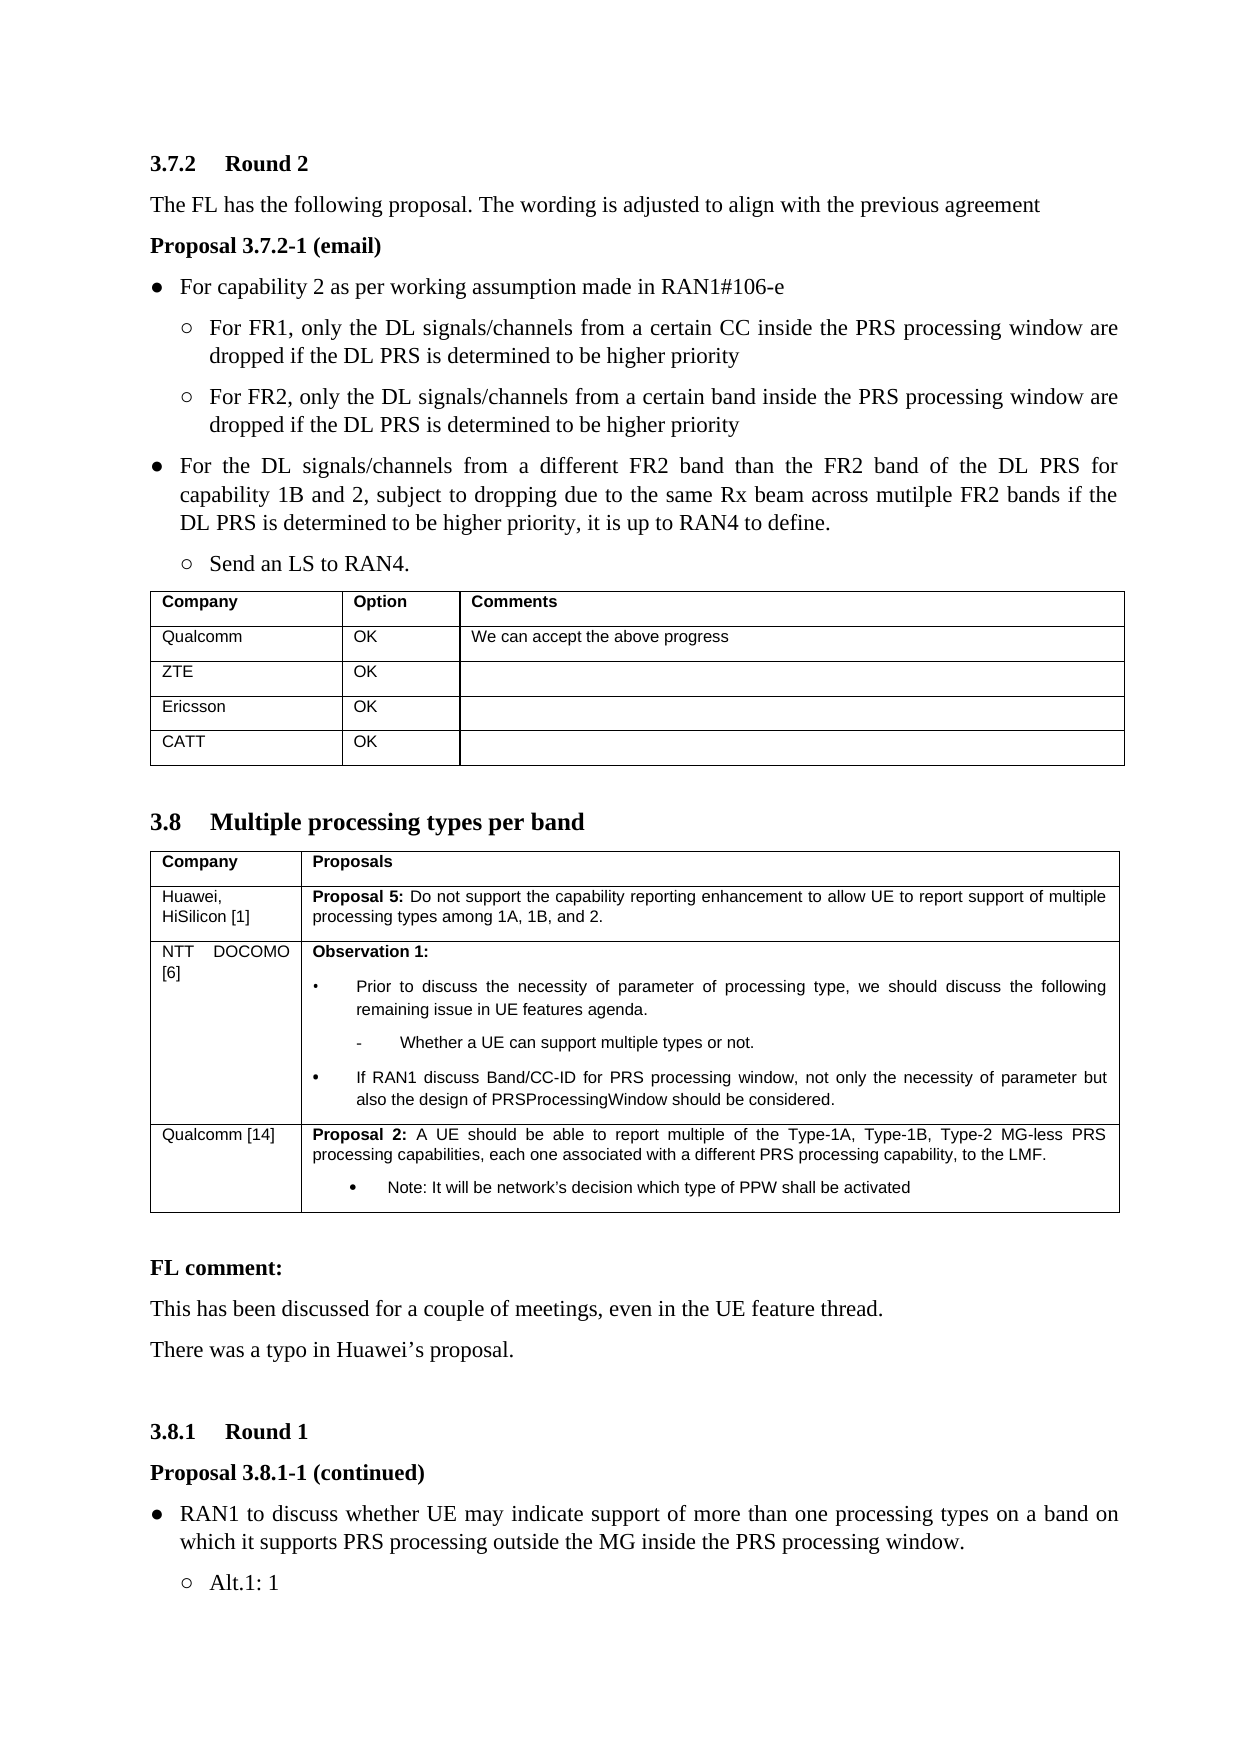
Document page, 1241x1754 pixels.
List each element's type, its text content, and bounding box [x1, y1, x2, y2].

table_cell OK [343, 627, 459, 661]
table_header Comments [461, 592, 1124, 626]
subtitle Round 2 [150, 150, 1120, 176]
table_cell [461, 697, 1124, 730]
list For FR2, only the DL signals/channels from a certain band inside the PRS processing window are dropped if the DL PRS is determined to be higher priority [179, 383, 1120, 438]
text Proposal 3.8.1-1 (continued) [150, 1459, 1120, 1485]
table_cell [461, 662, 1124, 696]
table_cell OK [343, 662, 459, 696]
text FL comment: [150, 1254, 1120, 1280]
table_cell Ericsson [151, 697, 342, 730]
table_cell Qualcomm [151, 627, 342, 661]
table_cell OK [343, 731, 459, 765]
list Alt.1: 1 [179, 1569, 1120, 1595]
subtitle Multiple processing types per band [150, 807, 1120, 836]
table_cell ZTE [151, 662, 342, 696]
table_cell Qualcomm [14] [151, 1125, 301, 1212]
table_cell OK [343, 697, 459, 730]
text There was a typo in Huawei’s proposal. [150, 1336, 1120, 1362]
table_cell Proposal 5: Do not support the capability reporting enhancement to allow UE to report support of multiple processing types among 1A, 1B, and 2. [302, 887, 1119, 941]
text This has been discussed for a couple of meetings, even in the UE feature thread. [150, 1295, 1120, 1321]
table_header Proposals [302, 852, 1119, 886]
table_cell Huawei, HiSilicon [1] [151, 887, 301, 941]
table_cell Proposal 2: A UE should be able to report multiple of the Type-1A, Type-1B, Type-2 MG-less PRS processing capabilities, each one associated with a different PRS processing capability, to the LMF. Note: It will be network’s decision which type of PPW shall be activated [302, 1125, 1119, 1212]
text For capability 2 as per working assumption made in RAN1#106-e [150, 273, 1120, 299]
table_header Option [343, 592, 459, 626]
list For FR1, only the DL signals/channels from a certain CC inside the PRS processing window are dropped if the DL PRS is determined to be higher priority [179, 314, 1120, 368]
text For the DL signals/channels from a different FR2 band than the FR2 band of the DL PRS for capability 1B and 2, subject to dropping due to the same Rx beam across mutilple FR2 bands if the DL PRS is determined to be higher priority, it is up to RAN4 to define. [150, 452, 1120, 536]
table_header Company [151, 852, 301, 886]
subtitle Proposal 3.7.2-1 (email) [150, 232, 1120, 258]
table_cell We can accept the above progress [461, 627, 1124, 661]
table_cell NTT DOCOMO [6] [151, 942, 301, 1123]
list Send an LS to RAN4. [179, 550, 1120, 577]
table_cell CATT [151, 731, 342, 765]
table_cell [461, 731, 1124, 765]
table_cell Observation 1: Prior to discuss the necessity of parameter of processing type, we should discuss the following remaining issue in UE features agenda. Whether a UE can support multiple types or not. If RAN1 discuss Band/CC-ID for PRS processing window, not only the necessity of parameter but also the design of PRSProcessingWindow should be considered. [302, 942, 1119, 1123]
text RAN1 to discuss whether UE may indicate support of more than one processing types on a band on which it supports PRS processing outside the MG inside the PRS processing window. [150, 1500, 1120, 1554]
subtitle Round 1 [150, 1418, 1120, 1444]
text The FL has the following proposal. The wording is adjusted to align with the previous agreement [150, 191, 1120, 217]
table_header Company [151, 592, 342, 626]
